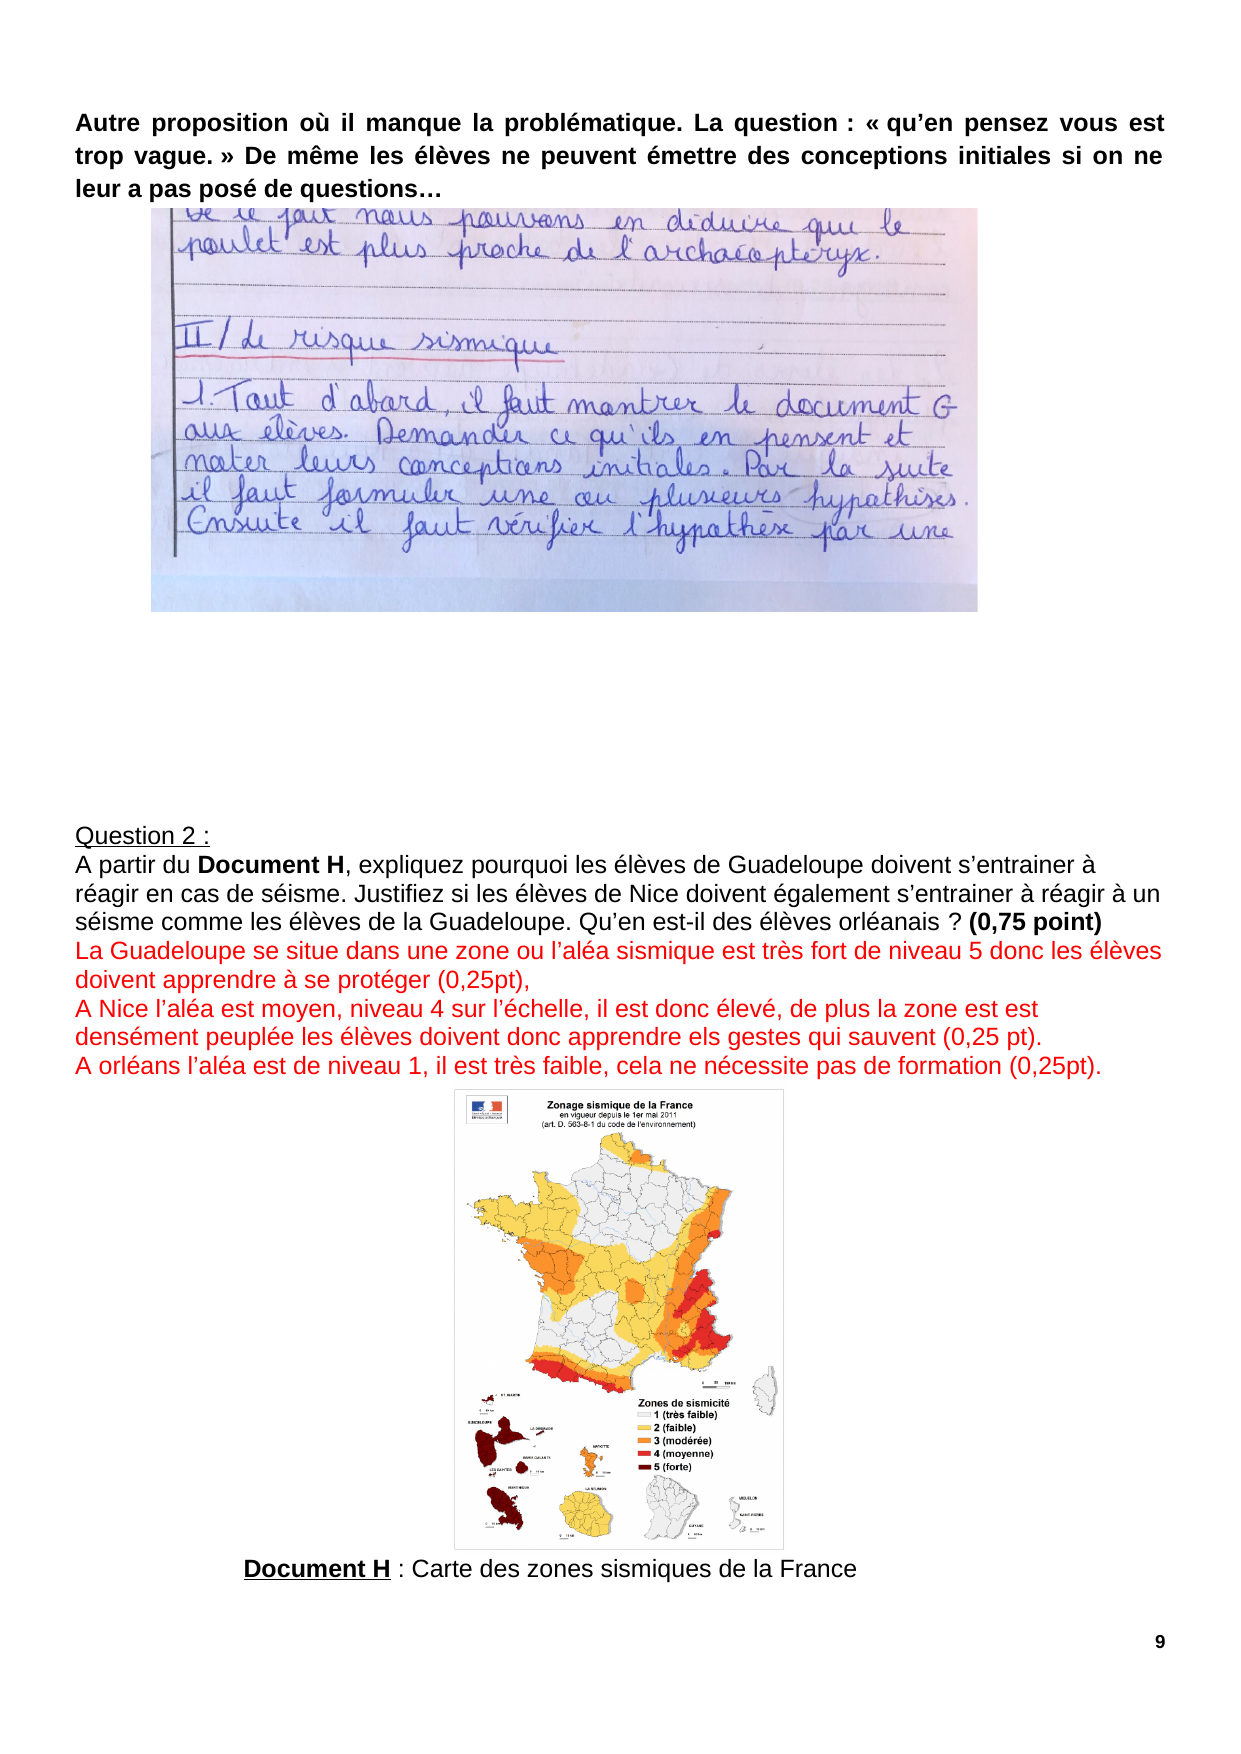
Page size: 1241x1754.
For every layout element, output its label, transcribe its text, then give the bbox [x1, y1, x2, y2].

list A Nice l’aléa est moyen, niveau 4 sur l’échelle, il est donc élevé, de plus la zone est est densément peuplée les élèves doivent donc apprendre els gestes qui sauvent (0,25 pt). [75, 994, 1165, 1051]
picture [152, 208, 977, 612]
text Document H : Carte des zones sismiques de la France [149, 1554, 1165, 1583]
list A orléans l’aléa est de niveau 1, il est très faible, cela ne nécessite pas de formation (0,25pt). [75, 1051, 1165, 1080]
list A partir du Document H, expliquez pourquoi les élèves de Guadeloupe doivent s’entrainer à réagir en cas de séisme. Justifiez si les élèves de Nice doivent également s’entrainer à réagir à un séisme comme les élèves de la Guadeloupe. Qu’en est-il des élèves orléanais ? (0,75 point) [75, 850, 1165, 936]
picture [452, 1080, 788, 1554]
text Question 2 : [75, 821, 1165, 850]
list Autre proposition où il manque la problématique. La question : « qu’en pensez vous est trop vague. » De même les élèves ne peuvent émettre des conceptions initiales si on ne leur a pas posé de questions… [75, 108, 1165, 203]
list La Guadeloupe se situe dans une zone ou l’aléa sismique est très fort de niveau 5 donc les élèves doivent apprendre à se protéger (0,25pt), [75, 936, 1165, 994]
